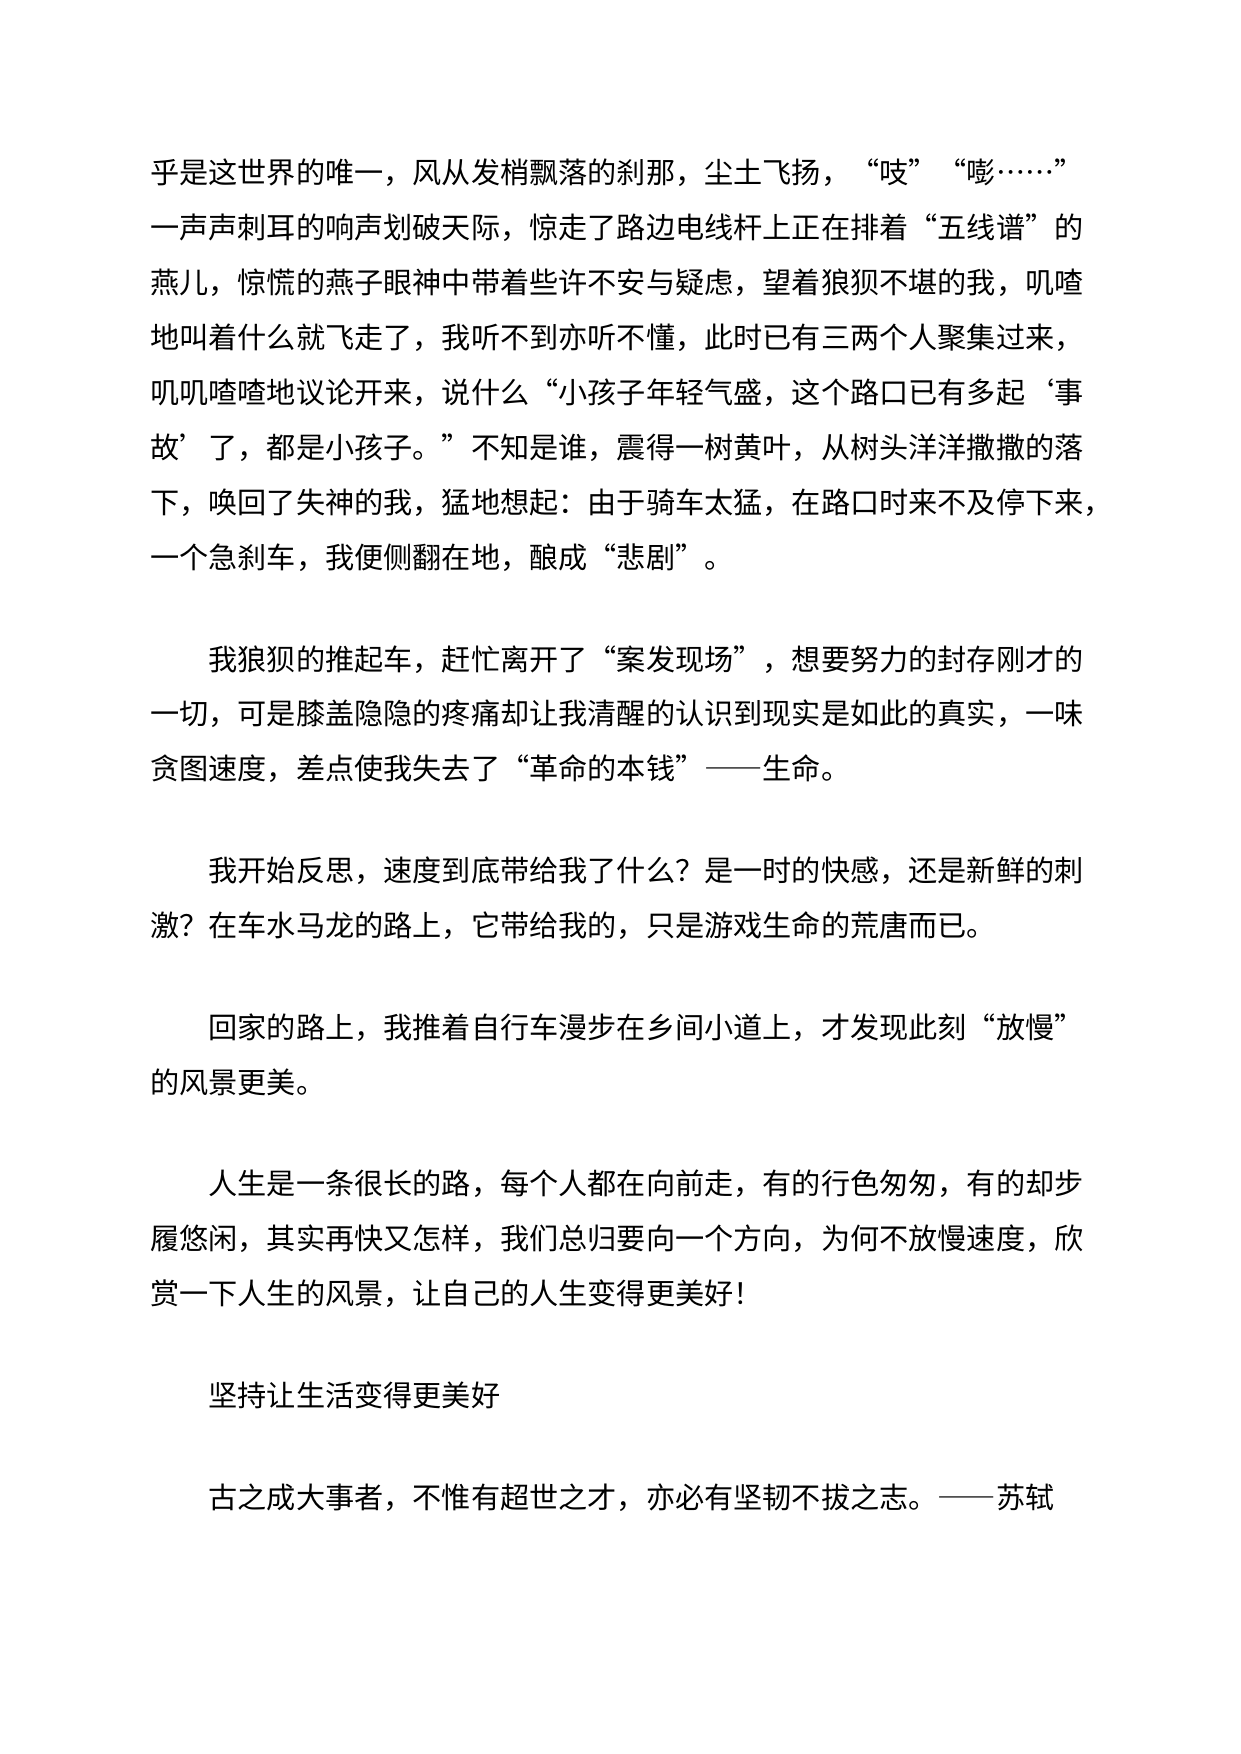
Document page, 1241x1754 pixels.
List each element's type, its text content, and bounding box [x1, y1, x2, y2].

text 古之成大事者，不惟有超世之才，亦必有坚韧不拔之志。——苏轼 [150, 1474, 1090, 1517]
text 我开始反思，速度到底带给我了什么？是一时的快感，还是新鲜的刺激？在车水马龙的路上，它带给我的，只是游戏生命的荒唐而已。 [150, 848, 1090, 945]
text 回家的路上，我推着自行车漫步在乡间小道上，才发现此刻“放慢”的风景更美。 [150, 1004, 1090, 1101]
text 坚持让生活变得更美好 [150, 1372, 1090, 1415]
text 人生是一条很长的路，每个人都在向前走，有的行色匆匆，有的却步履悠闲，其实再快又怎样，我们总归要向一个方向，为何不放慢速度，欣赏一下人生的风景，让自己的人生变得更美好！ [150, 1161, 1090, 1313]
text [150, 150, 1090, 577]
text 我狼狈的推起车，赶忙离开了“案发现场”，想要努力的封存刚才的一切，可是膝盖隐隐的疼痛却让我清醒的认识到现实是如此的真实，一味贪图速度，差点使我失去了“革命的本钱”——生命。 [150, 636, 1090, 788]
